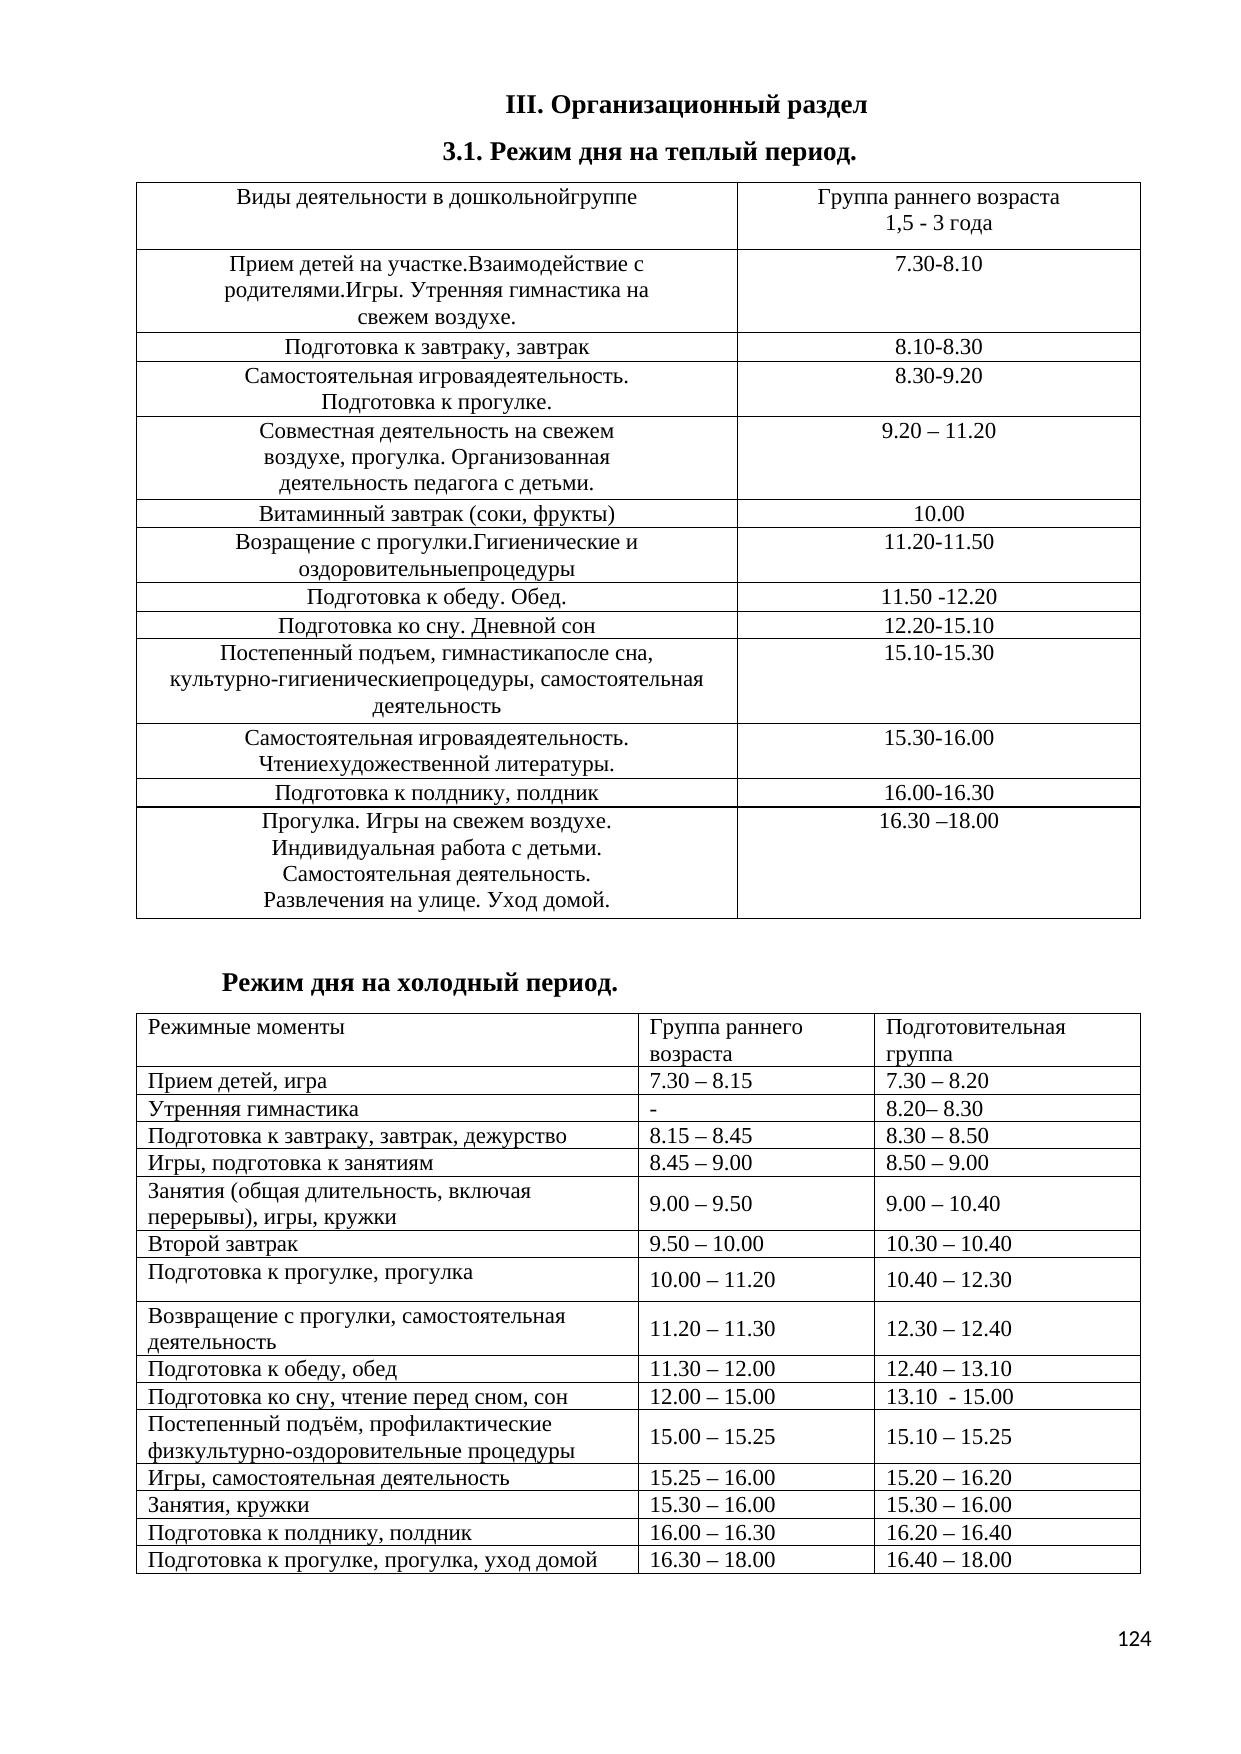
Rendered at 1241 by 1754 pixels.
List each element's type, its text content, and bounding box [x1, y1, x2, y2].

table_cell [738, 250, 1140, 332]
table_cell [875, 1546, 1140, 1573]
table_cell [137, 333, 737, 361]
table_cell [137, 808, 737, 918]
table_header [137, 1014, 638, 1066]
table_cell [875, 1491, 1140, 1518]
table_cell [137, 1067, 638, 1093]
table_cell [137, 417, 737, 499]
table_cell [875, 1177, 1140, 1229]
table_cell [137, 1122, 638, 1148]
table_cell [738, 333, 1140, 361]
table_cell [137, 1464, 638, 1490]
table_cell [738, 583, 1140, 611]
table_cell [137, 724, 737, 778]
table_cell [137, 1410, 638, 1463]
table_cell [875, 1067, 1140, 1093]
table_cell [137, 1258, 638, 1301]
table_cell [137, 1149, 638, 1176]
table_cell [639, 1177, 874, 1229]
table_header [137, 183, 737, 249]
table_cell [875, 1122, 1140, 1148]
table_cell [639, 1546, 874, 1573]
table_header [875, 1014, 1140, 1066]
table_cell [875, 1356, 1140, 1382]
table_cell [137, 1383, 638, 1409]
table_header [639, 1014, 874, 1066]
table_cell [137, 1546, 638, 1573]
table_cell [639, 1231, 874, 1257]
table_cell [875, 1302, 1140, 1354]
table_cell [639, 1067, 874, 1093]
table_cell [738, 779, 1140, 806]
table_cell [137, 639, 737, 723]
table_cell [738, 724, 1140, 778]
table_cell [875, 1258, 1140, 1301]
text 3.1. Режим дня на теплый период. [148, 135, 1152, 166]
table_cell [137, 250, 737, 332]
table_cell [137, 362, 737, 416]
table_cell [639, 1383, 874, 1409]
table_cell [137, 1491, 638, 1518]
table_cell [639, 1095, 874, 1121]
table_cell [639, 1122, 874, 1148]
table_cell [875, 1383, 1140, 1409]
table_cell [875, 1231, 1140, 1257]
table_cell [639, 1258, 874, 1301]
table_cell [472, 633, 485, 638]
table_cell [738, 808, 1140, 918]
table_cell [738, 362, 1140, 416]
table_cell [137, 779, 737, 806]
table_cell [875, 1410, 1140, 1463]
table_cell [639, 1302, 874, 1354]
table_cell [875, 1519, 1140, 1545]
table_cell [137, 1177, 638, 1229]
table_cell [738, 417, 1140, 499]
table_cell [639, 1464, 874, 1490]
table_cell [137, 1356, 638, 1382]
text III. Организационный раздел [148, 89, 1152, 120]
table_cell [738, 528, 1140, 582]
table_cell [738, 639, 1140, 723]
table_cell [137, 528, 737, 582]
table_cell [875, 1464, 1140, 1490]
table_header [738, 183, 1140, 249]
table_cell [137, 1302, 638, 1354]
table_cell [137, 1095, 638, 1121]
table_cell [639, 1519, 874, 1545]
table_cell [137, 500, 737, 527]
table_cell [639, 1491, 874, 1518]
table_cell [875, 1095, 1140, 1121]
text Режим дня на холодный период. [148, 966, 1152, 997]
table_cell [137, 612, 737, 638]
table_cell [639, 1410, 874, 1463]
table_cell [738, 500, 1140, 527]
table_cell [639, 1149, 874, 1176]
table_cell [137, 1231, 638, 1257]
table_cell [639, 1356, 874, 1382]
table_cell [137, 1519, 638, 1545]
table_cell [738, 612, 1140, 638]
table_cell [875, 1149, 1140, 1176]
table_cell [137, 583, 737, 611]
